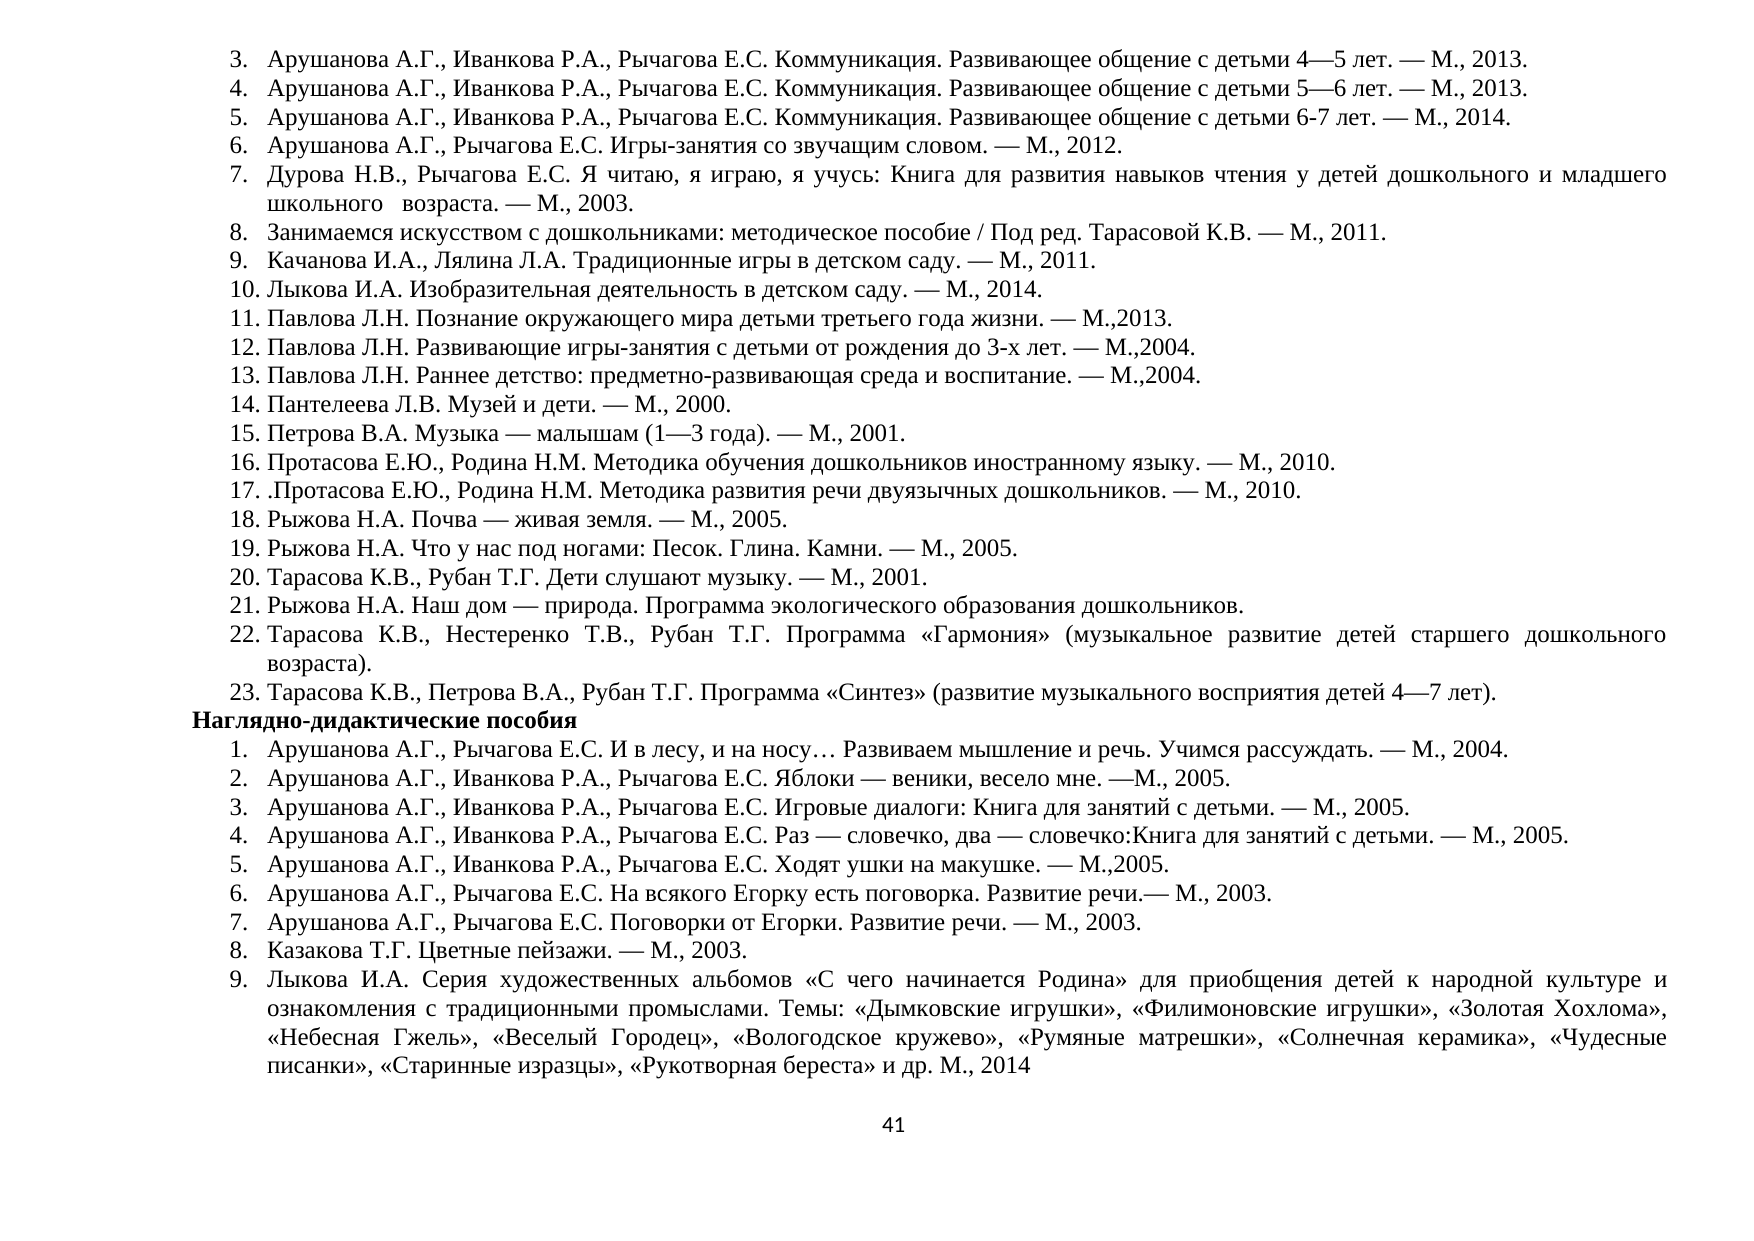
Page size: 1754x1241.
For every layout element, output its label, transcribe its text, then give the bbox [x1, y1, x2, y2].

list Рыжова Н.А. Почва — живая земля. — М., 2005. [229, 504, 1668, 533]
list Арушанова А.Г., Иванкова Р.А., Рычагова Е.С. Коммуникация. Развивающее общение с детьми 5—6 лет. — М., 2013. [229, 73, 1668, 102]
list Арушанова А.Г., Иванкова Р.А., Рычагова Е.С. Ходят ушки на макушке. — М.,2005. [229, 849, 1668, 878]
list Петрова В.А. Музыка — малышам (1—3 года). — М., 2001. [229, 418, 1668, 447]
list .Протасова Е.Ю., Родина Н.М. Методика развития речи двуязычных дошкольников. — М., 2010. [229, 476, 1668, 504]
list Тарасова К.В., Рубан Т.Г. Дети слушают музыку. — М., 2001. [229, 562, 1668, 591]
list Арушанова А.Г., Иванкова Р.А., Рычагова Е.С. Коммуникация. Развивающее общение с детьми 6-7 лет. — М., 2014. [229, 102, 1668, 131]
list Павлова Л.Н. Раннее детство: предметно-развивающая среда и воспитание. — М.,2004. [229, 361, 1668, 389]
list Казакова Т.Г. Цветные пейзажи. — М., 2003. [229, 936, 1668, 964]
list Арушанова А.Г., Иванкова Р.А., Рычагова Е.С. Раз — словечко, два — словечко:Книга для занятий с детьми. — М., 2005. [229, 821, 1668, 849]
list Тарасова К.В., Петрова В.А., Рубан Т.Г. Программа «Синтез» (развитие музыкального восприятия детей 4—7 лет). [229, 677, 1668, 706]
list Рыжова Н.А. Наш дом — природа. Программа экологического образования дошкольников. [229, 591, 1668, 619]
list Арушанова А.Г., Иванкова Р.А., Рычагова Е.С. Коммуникация. Развивающее общение с детьми 4—5 лет. — М., 2013. [229, 44, 1668, 73]
list Арушанова А.Г., Рычагова Е.С. И в лесу, и на носу… Развиваем мышление и речь. Учимся рассуждать. — М., 2004. [229, 734, 1668, 763]
list Арушанова А.Г., Рычагова Е.С. Поговорки от Егорки. Развитие речи. — М., 2003. [229, 907, 1668, 936]
list Павлова Л.Н. Развивающие игры-занятия с детьми от рождения до 3-х лет. — М.,2004. [229, 332, 1668, 361]
list Тарасова К.В., Нестеренко Т.В., Рубан Т.Г. Программа «Гармония» (музыкальное развитие детей старшего дошкольного возраста). [229, 619, 1668, 677]
list Пантелеева Л.В. Музей и дети. — М., 2000. [229, 389, 1668, 418]
list Рыжова Н.А. Что у нас под ногами: Песок. Глина. Камни. — М., 2005. [229, 533, 1668, 562]
list Занимаемся искусством с дошкольниками: методическое пособие / Под ред. Тарасовой К.В. — М., 2011. [229, 217, 1668, 246]
list Арушанова А.Г., Иванкова Р.А., Рычагова Е.С. Игровые диалоги: Книга для занятий с детьми. — М., 2005. [229, 792, 1668, 821]
list Лыкова И.А. Изобразительная деятельность в детском саду. — М., 2014. [229, 274, 1668, 303]
list Дурова Н.В., Рычагова Е.С. Я читаю, я играю, я учусь: Книга для развития навыков чтения у детей дошкольного и младшего школьного возраста. — М., 2003. [229, 159, 1668, 217]
list Павлова Л.Н. Познание окружающего мира детьми третьего года жизни. — М.,2013. [229, 303, 1668, 332]
list Лыкова И.А. Серия художественных альбомов «С чего начинается Родина» для приобщения детей к народной культуре и ознакомления с традиционными промыслами. Темы: «Дымковские игрушки», «Филимоновские игрушки», «Золотая Хохлома», «Небесная Гжель», «Веселый Городец», «Вологодское кружево», «Румяные матрешки», «Солнечная керамика», «Чудесные писанки», «Старинные изразцы», «Рукотворная береста» и др. М., 2014 [229, 964, 1668, 1079]
list Протасова Е.Ю., Родина Н.М. Методика обучения дошкольников иностранному языку. — М., 2010. [229, 447, 1668, 476]
list Арушанова А.Г., Иванкова Р.А., Рычагова Е.С. Яблоки — веники, весело мне. —М., 2005. [229, 763, 1668, 792]
text Наглядно-дидактические пособия [118, 706, 1668, 734]
list Арушанова А.Г., Рычагова Е.С. Игры-занятия со звучащим словом. — М., 2012. [229, 131, 1668, 159]
list Качанова И.А., Лялина Л.А. Традиционные игры в детском саду. — М., 2011. [229, 246, 1668, 274]
list Арушанова А.Г., Рычагова Е.С. На всякого Егорку есть поговорка. Развитие речи.— М., 2003. [229, 878, 1668, 907]
